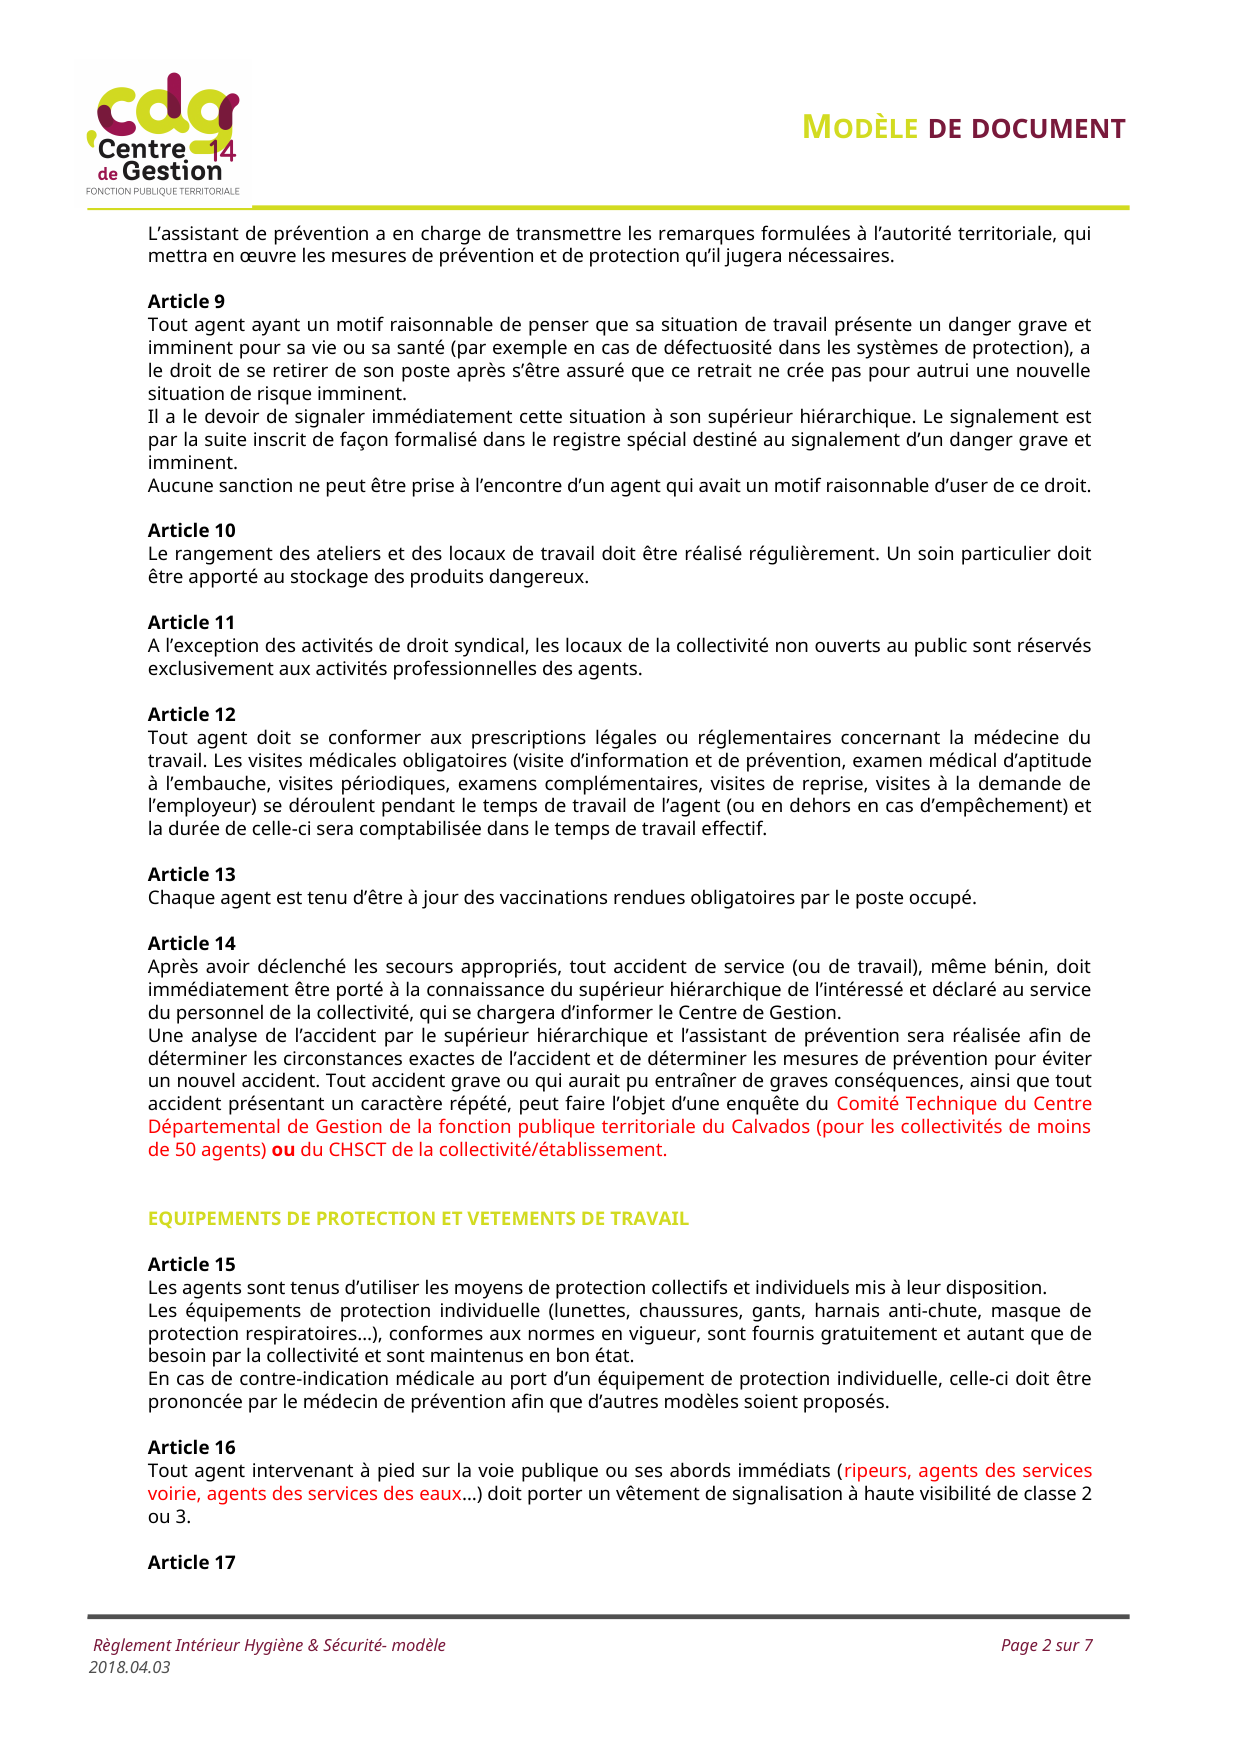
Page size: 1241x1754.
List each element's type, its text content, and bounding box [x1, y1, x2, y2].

text Il a le devoir de signaler immédiatement cette situation à son supérieur hiérarchique. Le signalement est par la suite inscrit de façon formalisé dans le registre spécial destiné au signalement d’un danger grave et imminent. [148, 405, 1093, 474]
text Article 13 [148, 863, 1093, 886]
text A l’exception des activités de droit syndical, les locaux de la collectivité non ouverts au public sont réservés exclusivement aux activités professionnelles des agents. [148, 634, 1093, 680]
text Article 14 [148, 932, 1093, 955]
text Tout agent doit se conformer aux prescriptions légales ou réglementaires concernant la médecine du travail. Les visites médicales obligatoires (visite d’information et de prévention, examen médical d’aptitude à l’embauche, visites périodiques, examens complémentaires, visites de reprise, visites à la demande de l’employeur) se déroulent pendant le temps de travail de l’agent (ou en dehors en cas d’empêchement) et la durée de celle-ci sera comptabilisée dans le temps de travail effectif. [148, 726, 1093, 840]
text Chaque agent est tenu d’être à jour des vaccinations rendues obligatoires par le poste occupé. [148, 886, 1093, 909]
text Les équipements de protection individuelle (lunettes, chaussures, gants, harnais anti-chute, masque de protection respiratoires…), conformes aux normes en vigueur, sont fournis gratuitement et autant que de besoin par la collectivité et sont maintenus en bon état. [148, 1299, 1093, 1367]
text Tout agent intervenant à pied sur la voie publique ou ses abords immédiats (ripeurs, agents des services voirie, agents des services des eaux…) doit porter un vêtement de signalisation à haute visibilité de classe 2 ou 3. [148, 1459, 1093, 1528]
text Article 17 [148, 1551, 1093, 1574]
text Article 16 [148, 1436, 1093, 1459]
text Article 11 [148, 611, 1093, 634]
text Une analyse de l’accident par le supérieur hiérarchique et l’assistant de prévention sera réalisée afin de déterminer les circonstances exactes de l’accident et de déterminer les mesures de prévention pour éviter un nouvel accident. Tout accident grave ou qui aurait pu entraîner de graves conséquences, ainsi que tout accident présentant un caractère répété, peut faire l’objet d’une enquête du Comité Technique du Centre Départemental de Gestion de la fonction publique territoriale du Calvados (pour les collectivités de moins de 50 agents) ou du CHSCT de la collectivité/établissement. [148, 1024, 1093, 1161]
text L’assistant de prévention a en charge de transmettre les remarques formulées à l’autorité territoriale, qui mettra en œuvre les mesures de prévention et de protection qu’il jugera nécessaires. [148, 222, 1093, 267]
text Le rangement des ateliers et des locaux de travail doit être réalisé régulièrement. Un soin particulier doit être apporté au stockage des produits dangereux. [148, 542, 1093, 588]
text Article 9 [148, 290, 1093, 313]
text Article 15 [148, 1253, 1093, 1276]
text Article 12 [148, 703, 1093, 726]
text Aucune sanction ne peut être prise à l’encontre d’un agent qui avait un motif raisonnable d’user de ce droit. [148, 474, 1093, 497]
text Tout agent ayant un motif raisonnable de penser que sa situation de travail présente un danger grave et imminent pour sa vie ou sa santé (par exemple en cas de défectuosité dans les systèmes de protection), a le droit de se retirer de son poste après s’être assuré que ce retrait ne crée pas pour autrui une nouvelle situation de risque imminent. [148, 313, 1093, 405]
text Les agents sont tenus d’utiliser les moyens de protection collectifs et individuels mis à leur disposition. [148, 1276, 1093, 1299]
text Article 10 [148, 519, 1093, 542]
text En cas de contre-indication médicale au port d’un équipement de protection individuelle, celle-ci doit être prononcée par le médecin de prévention afin que d’autres modèles soient proposés. [148, 1367, 1093, 1413]
text Après avoir déclenché les secours appropriés, tout accident de service (ou de travail), même bénin, doit immédiatement être porté à la connaissance du supérieur hiérarchique de l’intéressé et déclaré au service du personnel de la collectivité, qui se chargera d’informer le Centre de Gestion. [148, 955, 1093, 1024]
text EQUIPEMENTS DE PROTECTION ET VETEMENTS DE TRAVAIL [148, 1207, 1093, 1230]
picture [73, 59, 253, 208]
